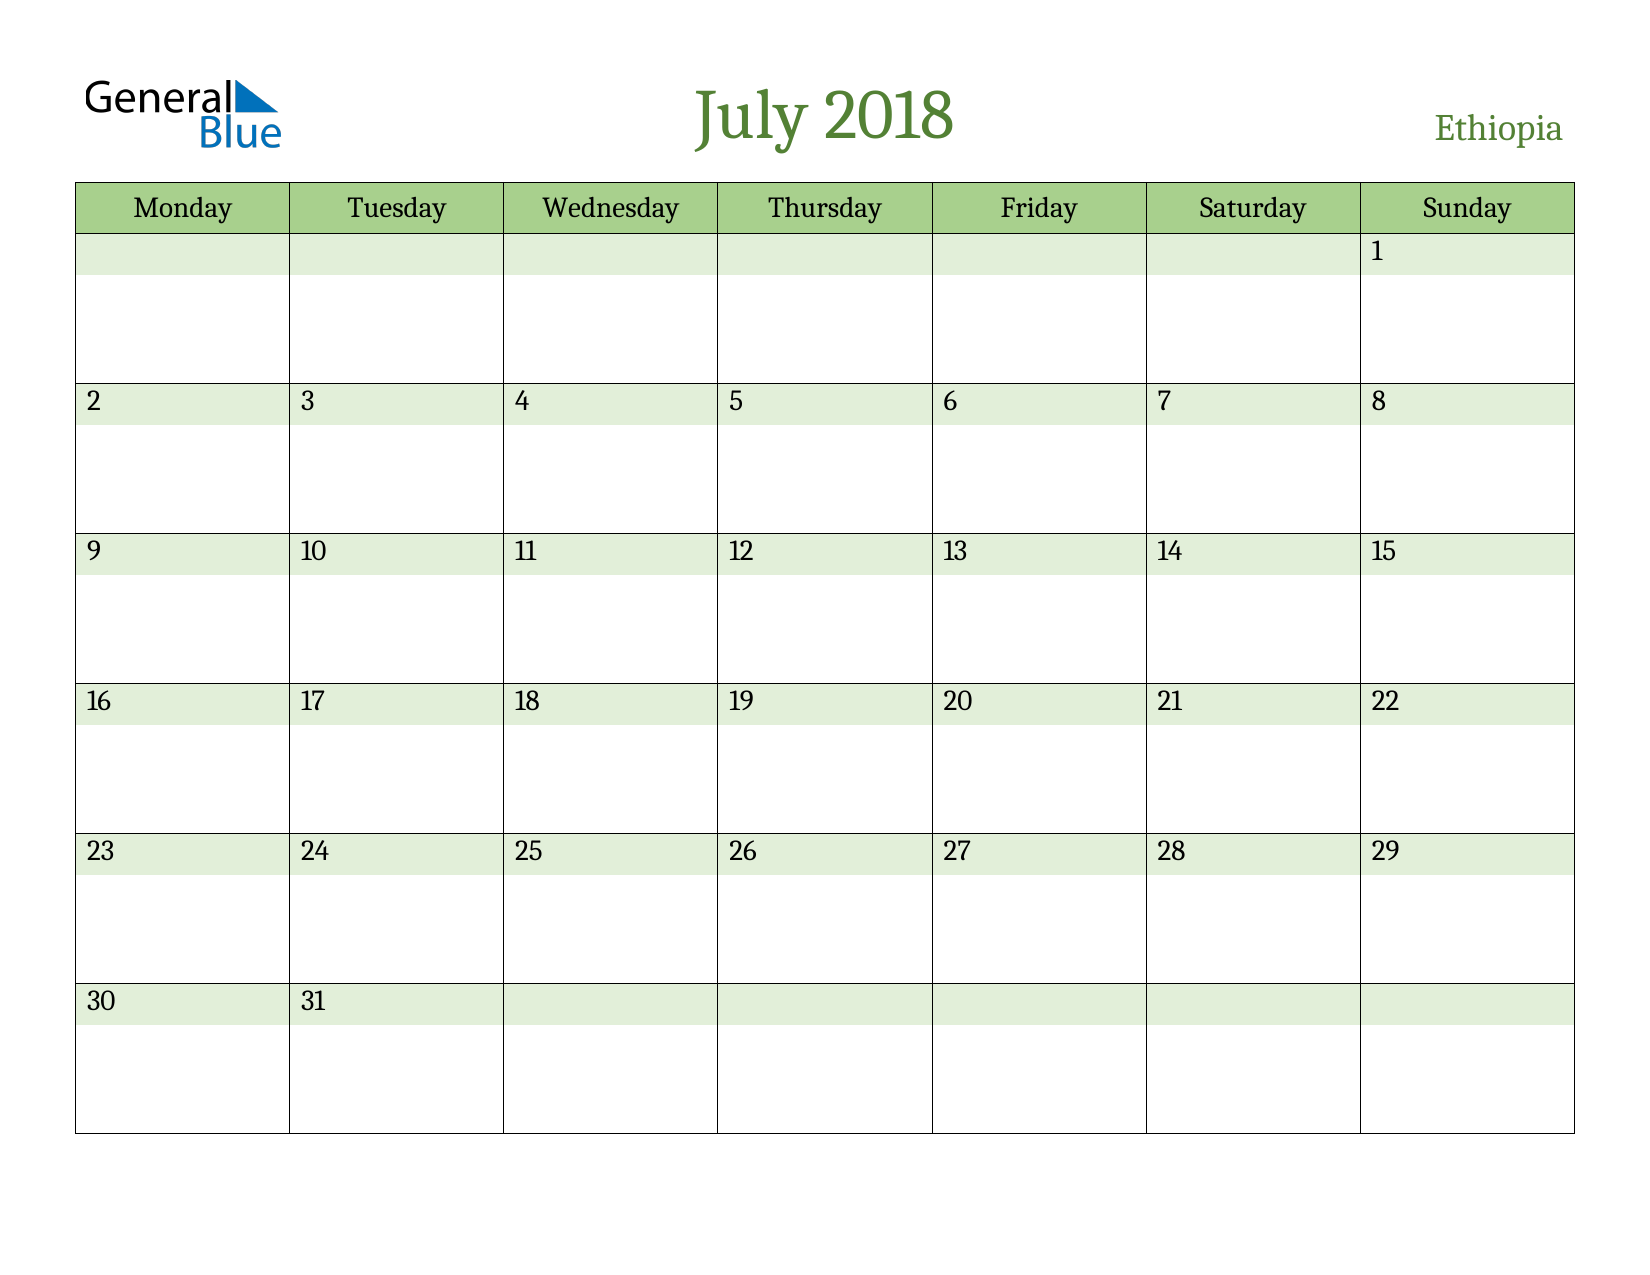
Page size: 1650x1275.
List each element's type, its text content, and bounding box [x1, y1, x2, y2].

table_cell [718, 275, 932, 383]
table_cell [718, 725, 932, 833]
table_cell 24 [290, 834, 503, 875]
table_cell [290, 875, 503, 983]
table_cell 26 [718, 834, 932, 875]
table_cell [933, 234, 1146, 275]
table_cell [1147, 984, 1360, 1025]
table_cell [76, 1025, 289, 1133]
table_cell [1147, 275, 1360, 383]
table_cell [76, 425, 289, 533]
table_cell [504, 234, 717, 275]
table_cell [1147, 575, 1360, 683]
table_cell 20 [933, 684, 1146, 725]
table_header July 2018 [504, 75, 1146, 182]
table_cell [718, 425, 932, 533]
table_cell 4 [504, 384, 717, 425]
table_cell [1361, 984, 1574, 1025]
table_cell 30 [76, 984, 289, 1025]
table_cell [1147, 725, 1360, 833]
table_cell 7 [1147, 384, 1360, 425]
table_cell Wednesday [504, 183, 717, 233]
table_cell 10 [290, 534, 503, 575]
table_cell [933, 575, 1146, 683]
table_cell [504, 875, 717, 983]
table_cell Monday [76, 183, 289, 233]
table_cell [933, 984, 1146, 1025]
table_cell [504, 984, 717, 1025]
table_cell [76, 275, 289, 383]
table_cell 15 [1361, 534, 1574, 575]
table_cell [290, 234, 503, 275]
table_cell [933, 725, 1146, 833]
table_cell 9 [76, 534, 289, 575]
table_cell [718, 234, 932, 275]
table_cell [290, 425, 503, 533]
table_cell [718, 875, 932, 983]
table_cell Friday [933, 183, 1146, 233]
table_cell 29 [1361, 834, 1574, 875]
table_cell 11 [504, 534, 717, 575]
table_cell 3 [290, 384, 503, 425]
table_cell [76, 575, 289, 683]
table_cell 22 [1361, 684, 1574, 725]
table_cell [1361, 1025, 1574, 1133]
table_cell 8 [1361, 384, 1574, 425]
table_header [76, 75, 503, 182]
table_cell [76, 725, 289, 833]
table_cell [76, 234, 289, 275]
table_cell [504, 275, 717, 383]
table_cell 5 [718, 384, 932, 425]
table_cell 19 [718, 684, 932, 725]
table_cell Saturday [1147, 183, 1360, 233]
table_cell 14 [1147, 534, 1360, 575]
table_cell [290, 725, 503, 833]
table_cell 6 [933, 384, 1146, 425]
picture [86, 80, 281, 148]
table_cell [933, 875, 1146, 983]
table_cell [1147, 875, 1360, 983]
table_cell [933, 425, 1146, 533]
table_cell [1361, 275, 1574, 383]
table_cell [933, 275, 1146, 383]
table_cell [290, 275, 503, 383]
table_cell 12 [718, 534, 932, 575]
table_cell 16 [76, 684, 289, 725]
table_cell 31 [290, 984, 503, 1025]
table_cell [1147, 1025, 1360, 1133]
table_cell [1147, 234, 1360, 275]
table_cell 25 [504, 834, 717, 875]
table_cell [290, 1025, 503, 1133]
table_cell [718, 575, 932, 683]
table_cell [933, 1025, 1146, 1133]
table_cell [504, 725, 717, 833]
table_cell 23 [76, 834, 289, 875]
table_cell 27 [933, 834, 1146, 875]
table_cell 18 [504, 684, 717, 725]
table_cell [1147, 425, 1360, 533]
table_cell [76, 875, 289, 983]
table_cell [504, 575, 717, 683]
table_cell [718, 984, 932, 1025]
table_cell Thursday [718, 183, 932, 233]
table_cell [1361, 425, 1574, 533]
table_cell [504, 1025, 717, 1133]
table_cell 1 [1361, 234, 1574, 275]
table_cell Sunday [1361, 183, 1574, 233]
table_cell 28 [1147, 834, 1360, 875]
table_cell [718, 1025, 932, 1133]
table_cell [1361, 575, 1574, 683]
table_cell [504, 425, 717, 533]
table_cell 21 [1147, 684, 1360, 725]
table_cell 13 [933, 534, 1146, 575]
table_cell [1361, 875, 1574, 983]
table_cell Tuesday [290, 183, 503, 233]
table_header Ethiopia [1146, 75, 1574, 182]
table_cell 17 [290, 684, 503, 725]
table_cell 2 [76, 384, 289, 425]
table_cell [1361, 725, 1574, 833]
table_cell [290, 575, 503, 683]
